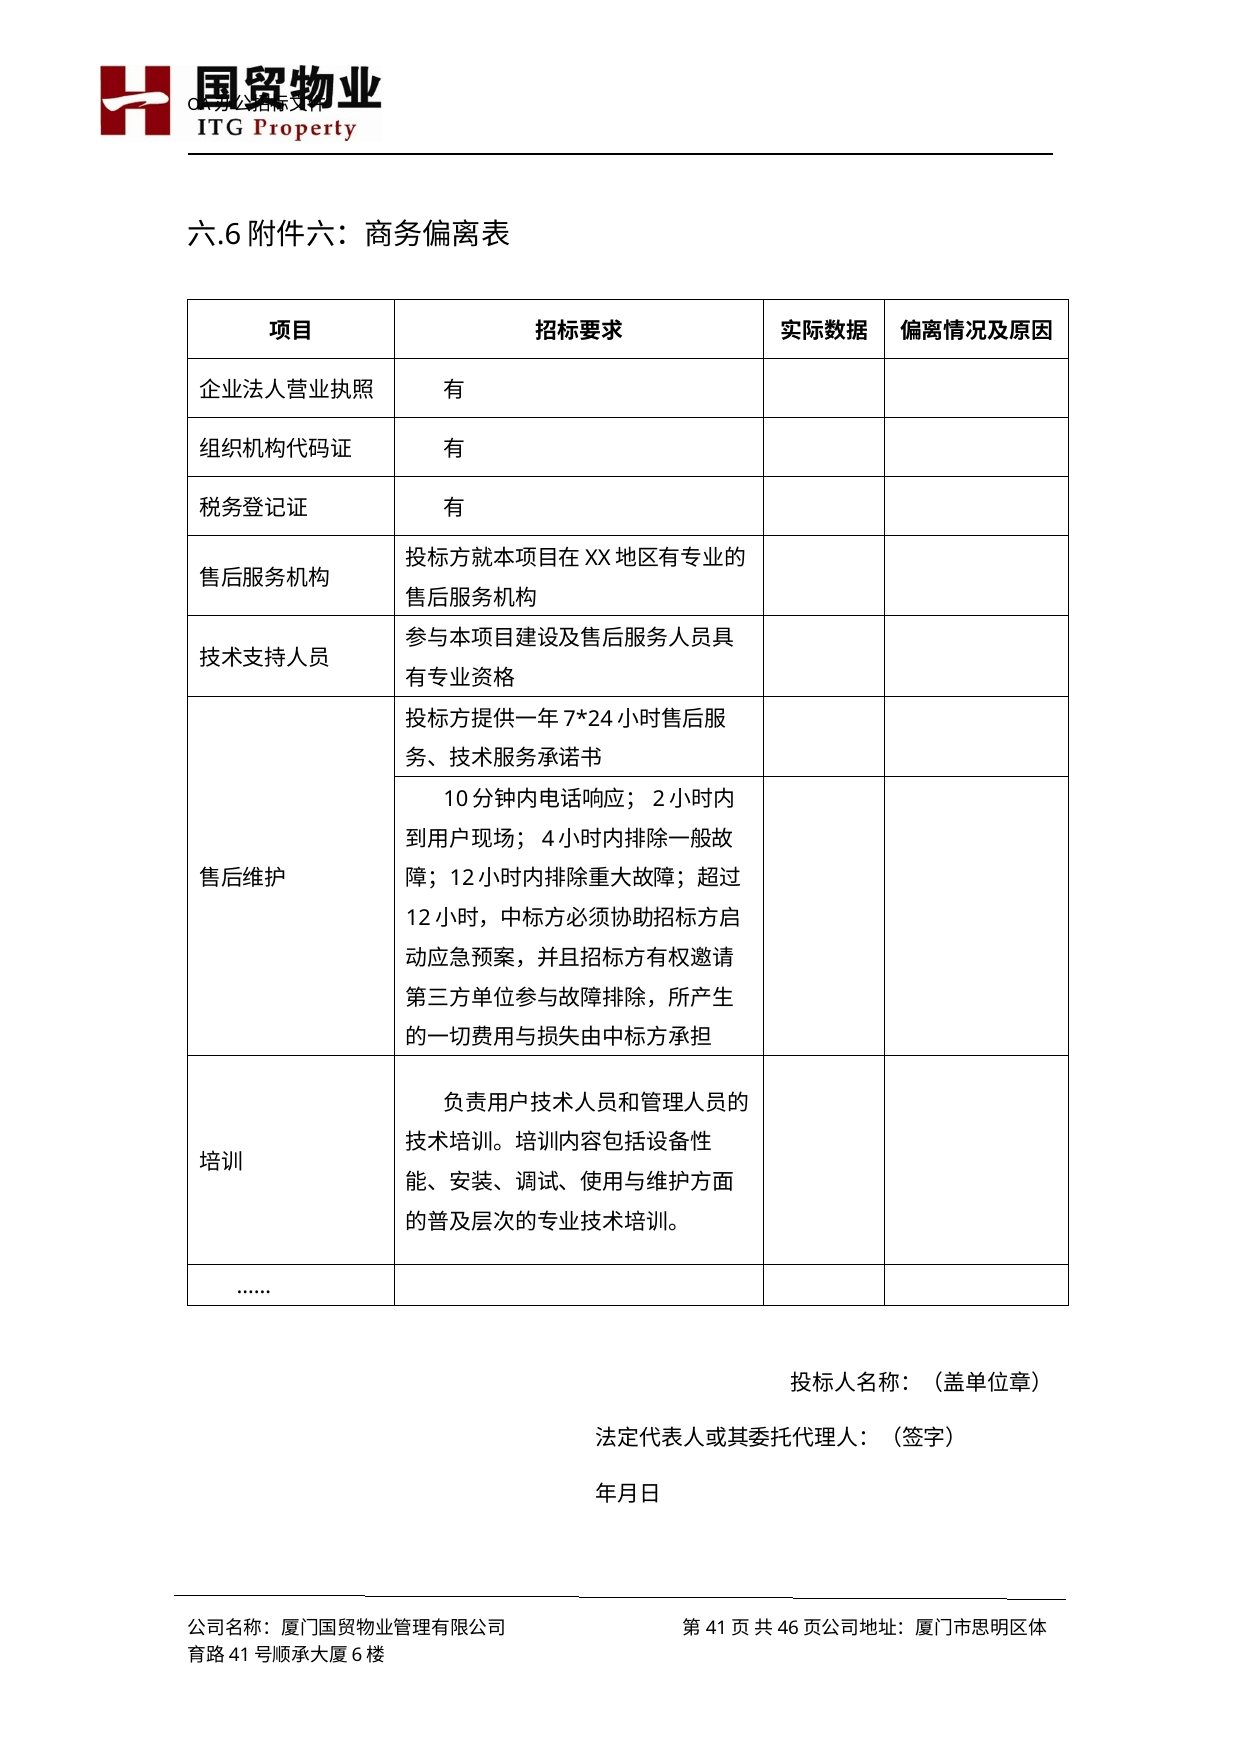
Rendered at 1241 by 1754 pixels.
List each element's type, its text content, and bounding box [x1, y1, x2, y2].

table_cell [885, 477, 1068, 535]
table_cell 有 [395, 359, 763, 417]
table_cell [764, 1056, 884, 1264]
table_cell [764, 616, 884, 696]
table_cell [885, 1056, 1068, 1264]
table_cell [764, 777, 884, 1055]
table_cell 投标方就本项目在XX地区有专业的售后服务机构 [395, 536, 763, 615]
table_cell [764, 536, 884, 615]
table_cell [885, 777, 1068, 1055]
table_header 招标要求 [395, 300, 763, 358]
table_cell [395, 1265, 763, 1305]
table_cell 企业法人营业执照 [188, 359, 394, 417]
table_header 项目 [188, 300, 394, 358]
table_cell 售后服务机构 [188, 536, 394, 615]
table_cell 10分钟内电话响应； 2小时内到用户现场； 4小时内排除一般故障；12小时内排除重大故障；超过12小时，中标方必须协助招标方启动应急预案，并且招标方有权邀请第三方单位参与故障排除，所产生的一切费用与损失由中标方承担 [395, 777, 763, 1055]
table_cell [885, 1265, 1068, 1305]
table_cell 负责用户技术人员和管理人员的技术培训。培训内容包括设备性能、安装、调试、使用与维护方面的普及层次的专业技术培训。 [395, 1056, 763, 1264]
text 附件六：商务偏离表 [187, 192, 1053, 271]
table_cell …… [188, 1265, 394, 1305]
table_cell [764, 1265, 884, 1305]
text 法定代表人或其委托代理人：（签字） [541, 1416, 1053, 1456]
table_cell 有 [395, 418, 763, 476]
table_cell 售后维护 [188, 697, 394, 1055]
picture [100, 65, 383, 142]
table_cell [764, 477, 884, 535]
table_header 实际数据 [764, 300, 884, 358]
table_cell [885, 616, 1068, 696]
table_cell [764, 697, 884, 776]
table_cell 投标方提供一年7*24小时售后服务、技术服务承诺书 [395, 697, 763, 776]
table_header 偏离情况及原因 [885, 300, 1068, 358]
table_cell 有 [395, 477, 763, 535]
table_cell [885, 697, 1068, 776]
table_cell 技术支持人员 [188, 616, 394, 696]
table_cell 参与本项目建设及售后服务人员具有专业资格 [395, 616, 763, 696]
table_cell [764, 418, 884, 476]
text 投标人名称：（盖单位章） [187, 1361, 1053, 1400]
table_cell 税务登记证 [188, 477, 394, 535]
table_cell [885, 536, 1068, 615]
table_cell 培训 [188, 1056, 394, 1264]
table_cell [764, 359, 884, 417]
table_cell [885, 418, 1068, 476]
table_cell 组织机构代码证 [188, 418, 394, 476]
text 年月日 [541, 1472, 1053, 1511]
table_cell [885, 359, 1068, 417]
